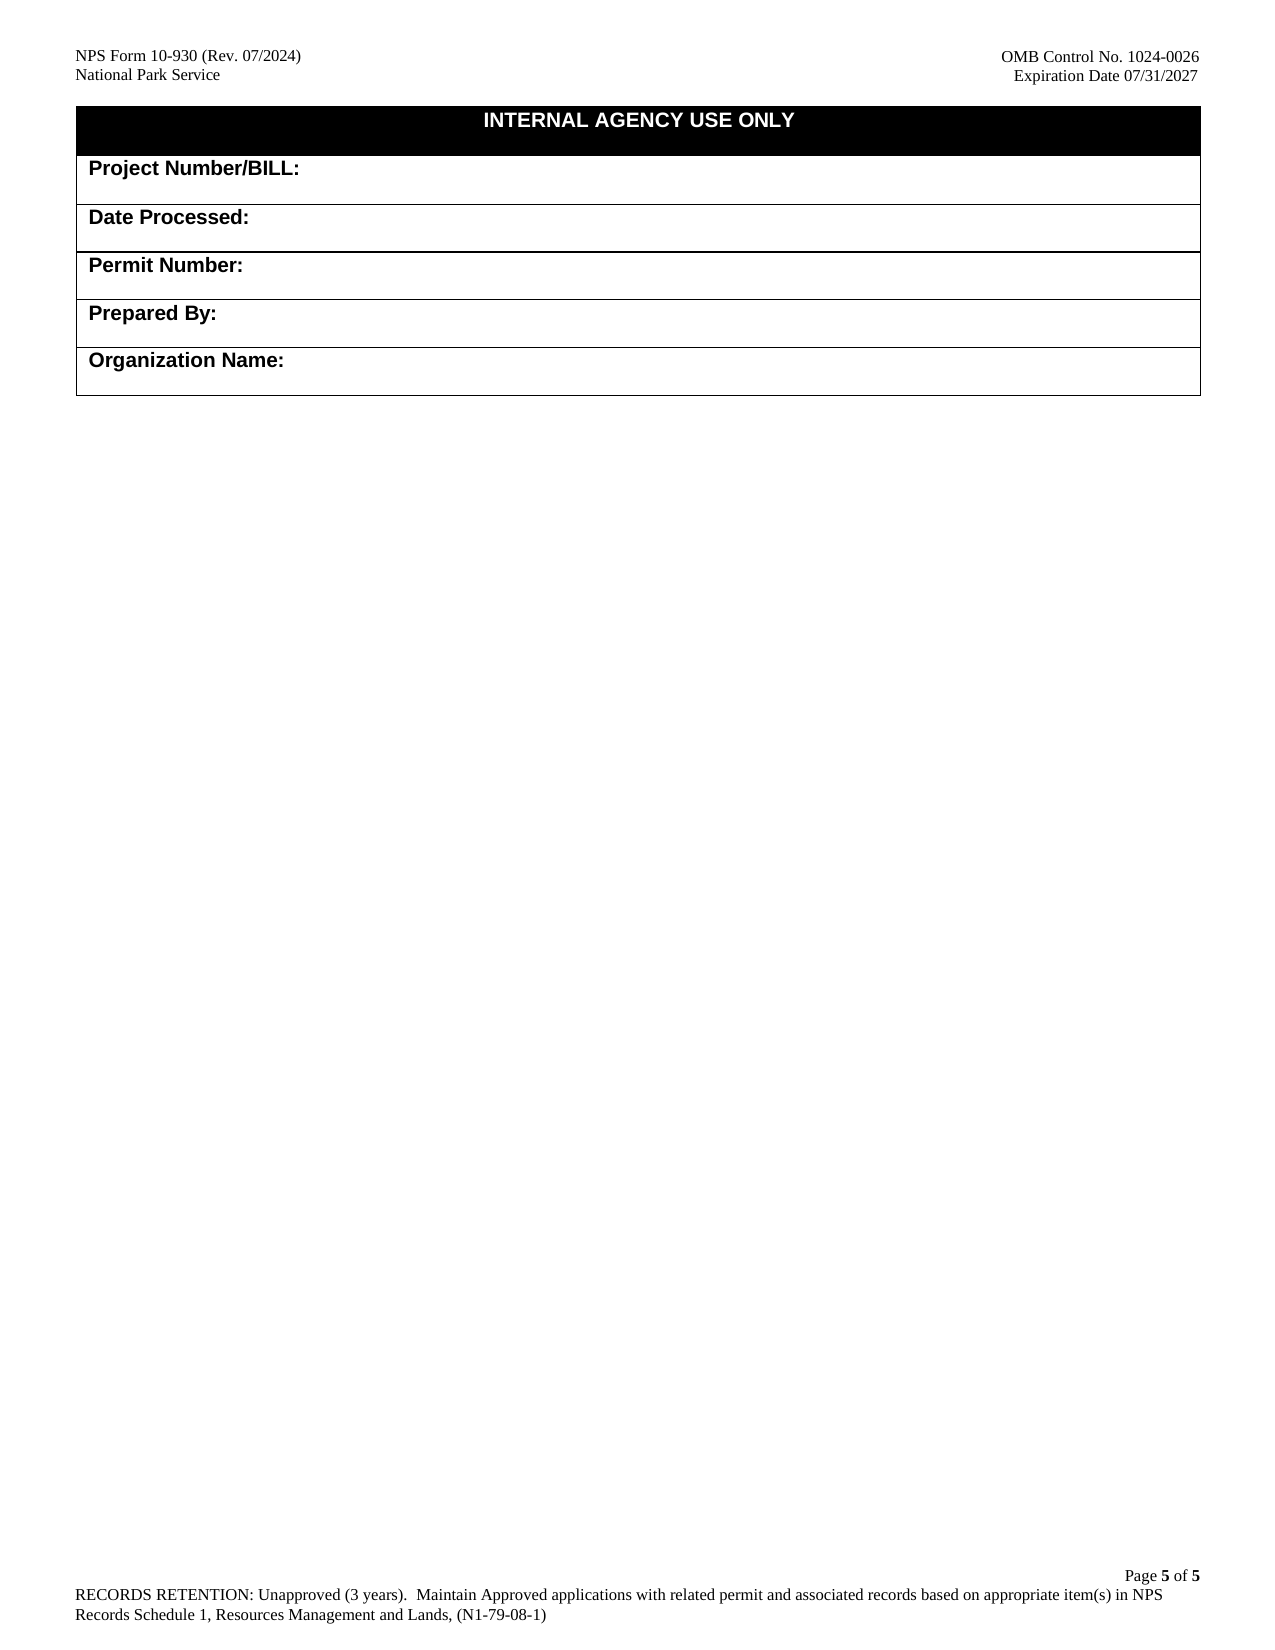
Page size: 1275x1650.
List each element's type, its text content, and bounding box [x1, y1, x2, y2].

table_header INTERNAL AGENCY USE ONLY [77, 107, 1200, 156]
table_cell Project Number/BILL: [77, 156, 1200, 203]
table_cell Prepared By: [77, 300, 1200, 347]
table_cell Organization Name: [77, 348, 1200, 395]
table_cell Permit Number: [77, 253, 1200, 299]
table_cell Date Processed: [77, 205, 1200, 251]
